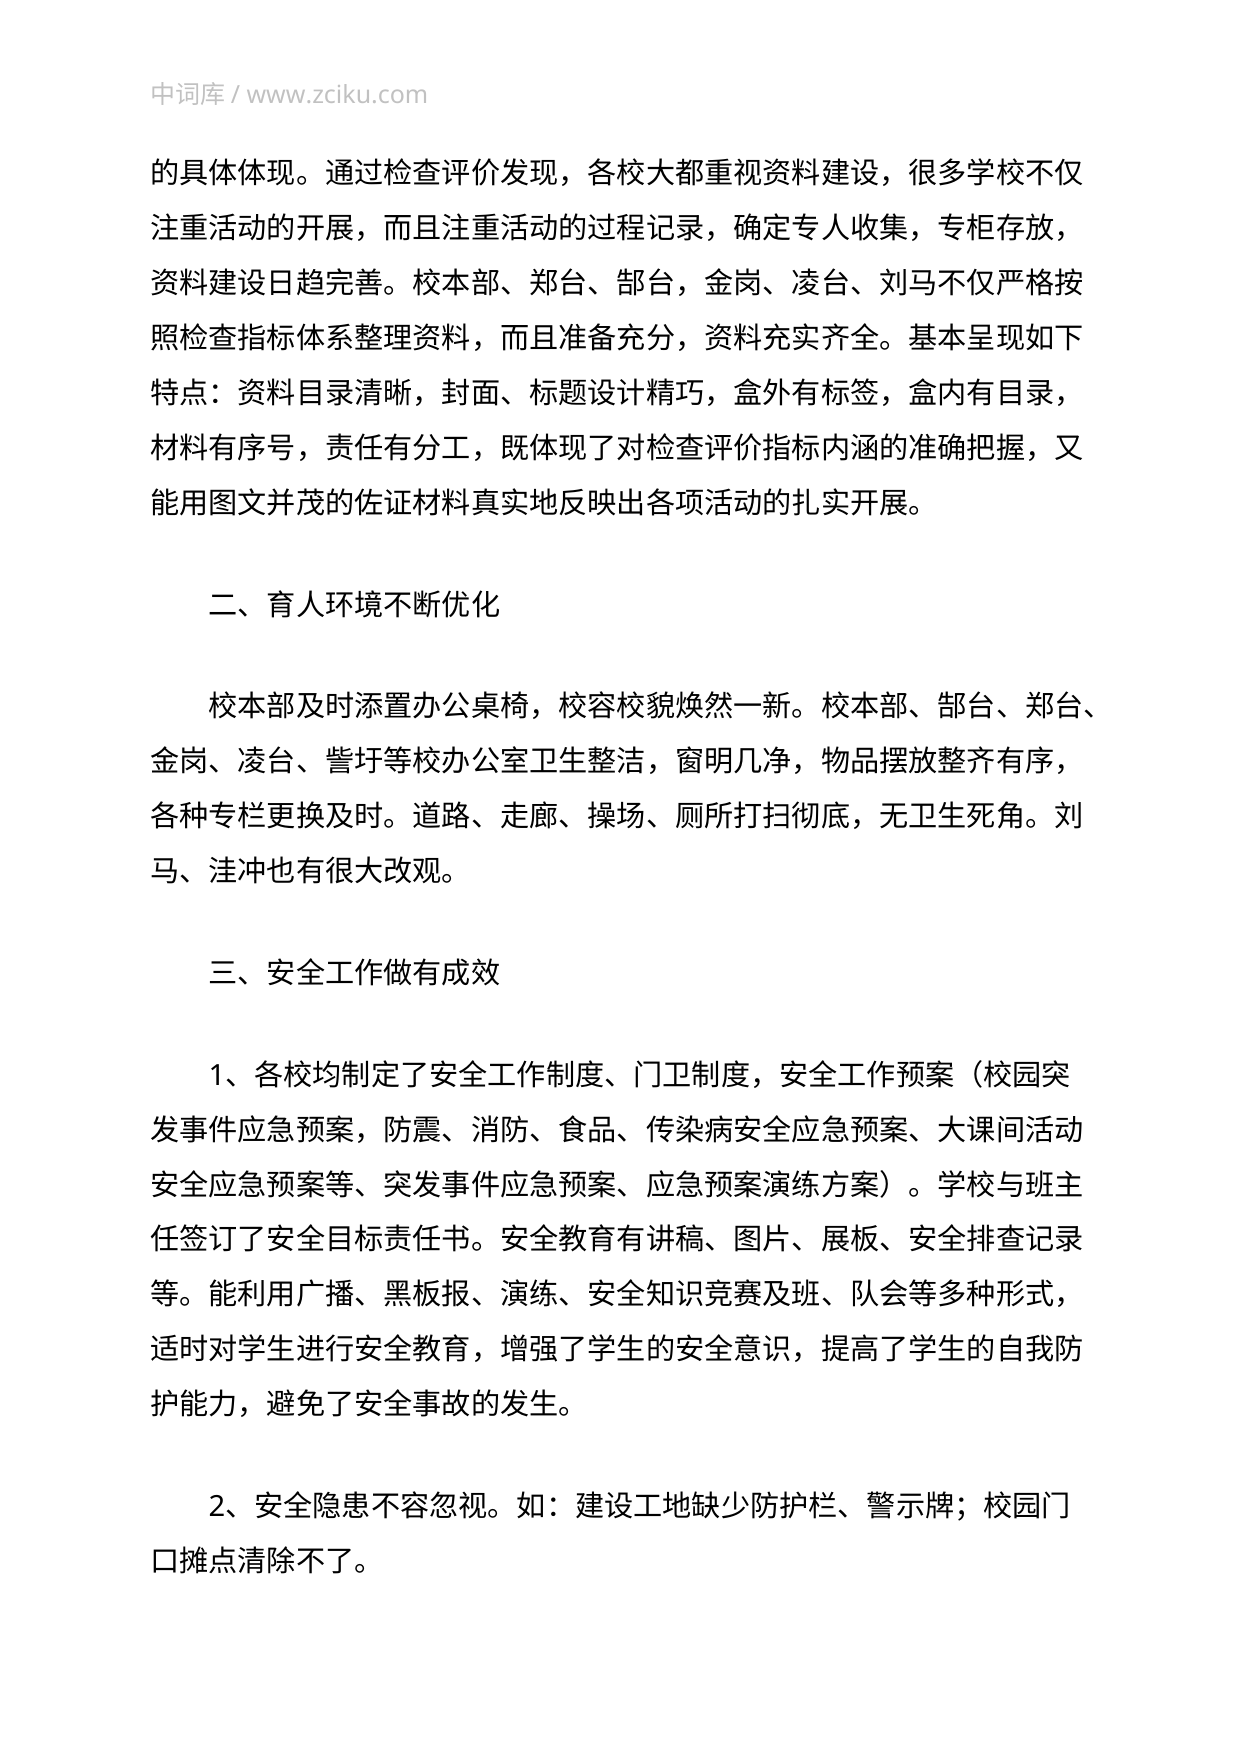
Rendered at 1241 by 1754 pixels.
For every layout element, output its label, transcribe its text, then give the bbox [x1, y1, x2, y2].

text 三、安全工作做有成效 [150, 949, 1090, 992]
text 2、安全隐患不容忽视。如：建设工地缺少防护栏、警示牌；校园门口摊点清除不了。 [150, 1482, 1090, 1580]
text 校本部及时添置办公桌椅，校容校貌焕然一新。校本部、郜台、郑台、金岗、凌台、訾圩等校办公室卫生整洁，窗明几净，物品摆放整齐有序，各种专栏更换及时。道路、走廊、操场、厕所打扫彻底，无卫生死角。刘马、洼冲也有很大改观。 [150, 683, 1090, 890]
text 二、育人环境不断优化 [150, 581, 1090, 623]
text 1、各校均制定了安全工作制度、门卫制度，安全工作预案（校园突发事件应急预案，防震、消防、食品、传染病安全应急预案、大课间活动安全应急预案等、突发事件应急预案、应急预案演练方案）。学校与班主任签订了安全目标责任书。安全教育有讲稿、图片、展板、安全排查记录等。能利用广播、黑板报、演练、安全知识竞赛及班、队会等多种形式，适时对学生进行安全教育，增强了学生的安全意识，提高了学生的自我防护能力，避免了安全事故的发生。 [150, 1051, 1090, 1423]
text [150, 150, 1090, 522]
